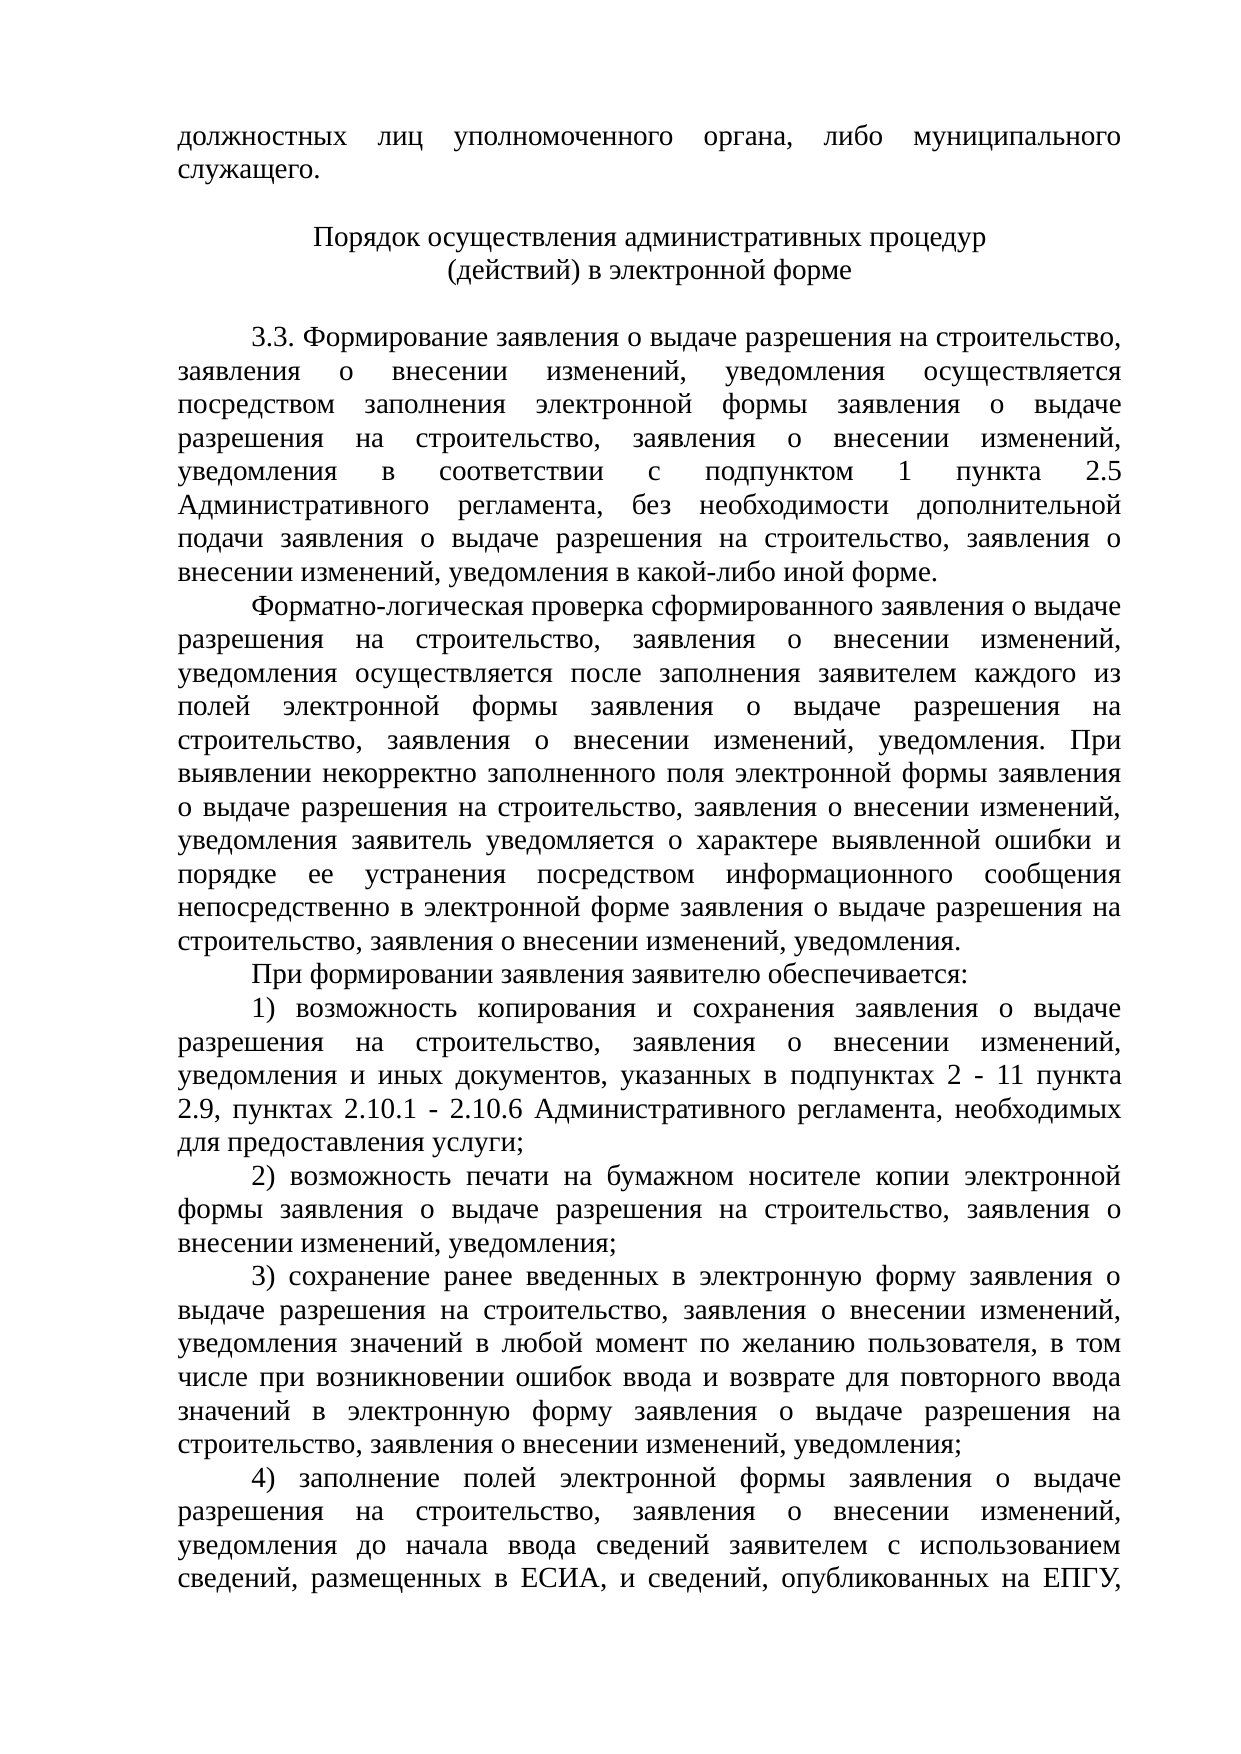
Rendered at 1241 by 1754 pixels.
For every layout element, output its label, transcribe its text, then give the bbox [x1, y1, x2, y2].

text При формировании заявления заявителю обеспечивается: [177, 957, 1122, 990]
text 2) возможность печати на бумажном носителе копии электронной формы заявления о выдаче разрешения на строительство, заявления о внесении изменений, уведомления; [177, 1158, 1122, 1258]
text 3) сохранение ранее введенных в электронную форму заявления о выдаче разрешения на строительство, заявления о внесении изменений, уведомления значений в любой момент по желанию пользователя, в том числе при возникновении ошибок ввода и возврате для повторного ввода значений в электронную форму заявления о выдаче разрешения на строительство, заявления о внесении изменений, уведомления; [177, 1258, 1122, 1460]
title Порядок осуществления административных процедур [177, 219, 1122, 252]
title (действий) в электронной форме [177, 252, 1122, 286]
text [177, 1460, 1122, 1594]
text 1) возможность копирования и сохранения заявления о выдаче разрешения на строительство, заявления о внесении изменений, уведомления и иных документов, указанных в подпунктах 2 - 11 пункта 2.9, пунктах 2.10.1 - 2.10.6 Административного регламента, необходимых для предоставления услуги; [177, 990, 1122, 1158]
text 3.3. Формирование заявления о выдаче разрешения на строительство, заявления о внесении изменений, уведомления осуществляется посредством заполнения электронной формы заявления о выдаче разрешения на строительство, заявления о внесении изменений, уведомления в соответствии с подпунктом 1 пункта 2.5 Административного регламента, без необходимости дополнительной подачи заявления о выдаче разрешения на строительство, заявления о внесении изменений, уведомления в какой-либо иной форме. [177, 319, 1122, 588]
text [177, 118, 1122, 185]
text Форматно-логическая проверка сформированного заявления о выдаче разрешения на строительство, заявления о внесении изменений, уведомления осуществляется после заполнения заявителем каждого из полей электронной формы заявления о выдаче разрешения на строительство, заявления о внесении изменений, уведомления. При выявлении некорректно заполненного поля электронной формы заявления о выдаче разрешения на строительство, заявления о внесении изменений, уведомления заявитель уведомляется о характере выявленной ошибки и порядке ее устранения посредством информационного сообщения непосредственно в электронной форме заявления о выдаче разрешения на строительство, заявления о внесении изменений, уведомления. [177, 588, 1122, 957]
